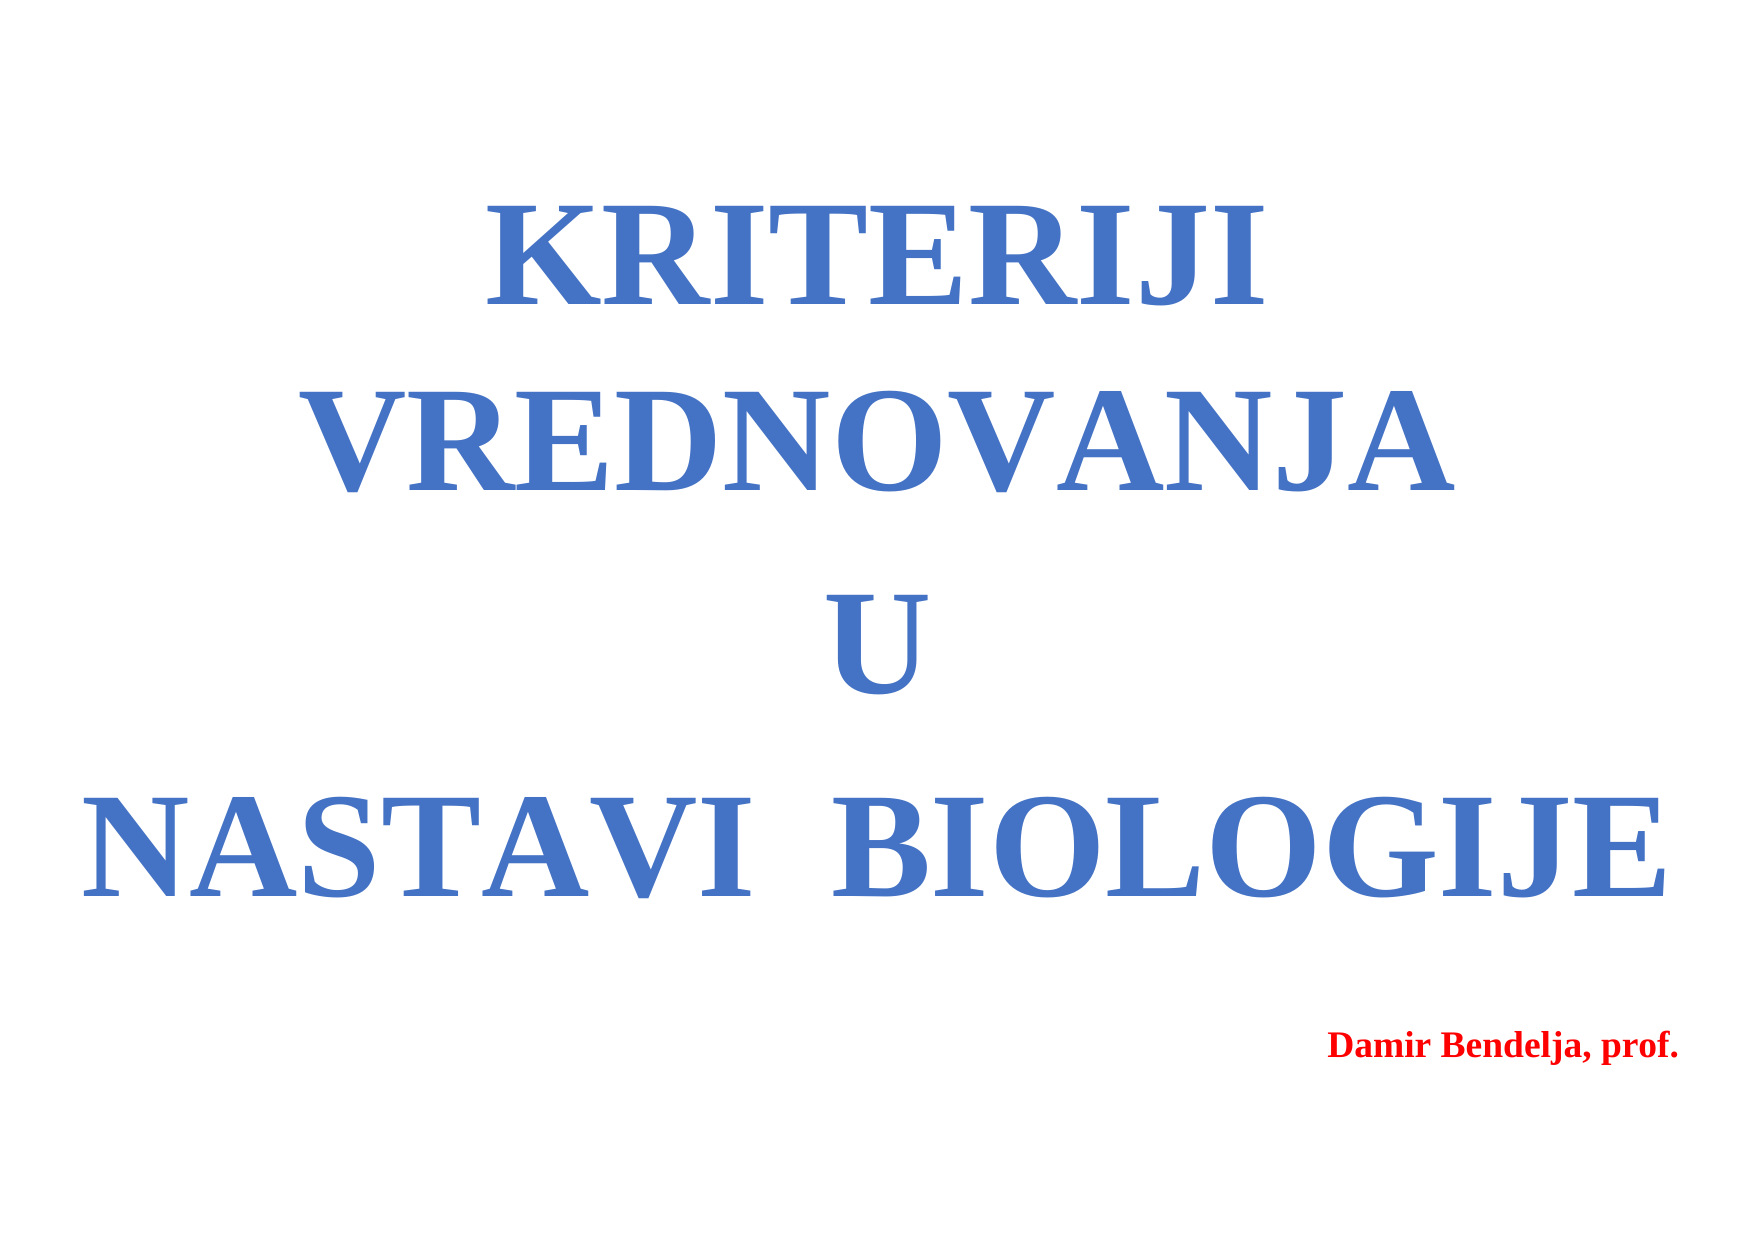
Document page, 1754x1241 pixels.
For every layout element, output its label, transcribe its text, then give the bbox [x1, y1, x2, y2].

text NASTAVI BIOLOGIJE [75, 756, 1679, 929]
text U [75, 553, 1679, 726]
text KRITERIJI VREDNOVANJA [75, 164, 1679, 523]
text Damir Bendelja, prof. [75, 1022, 1679, 1065]
